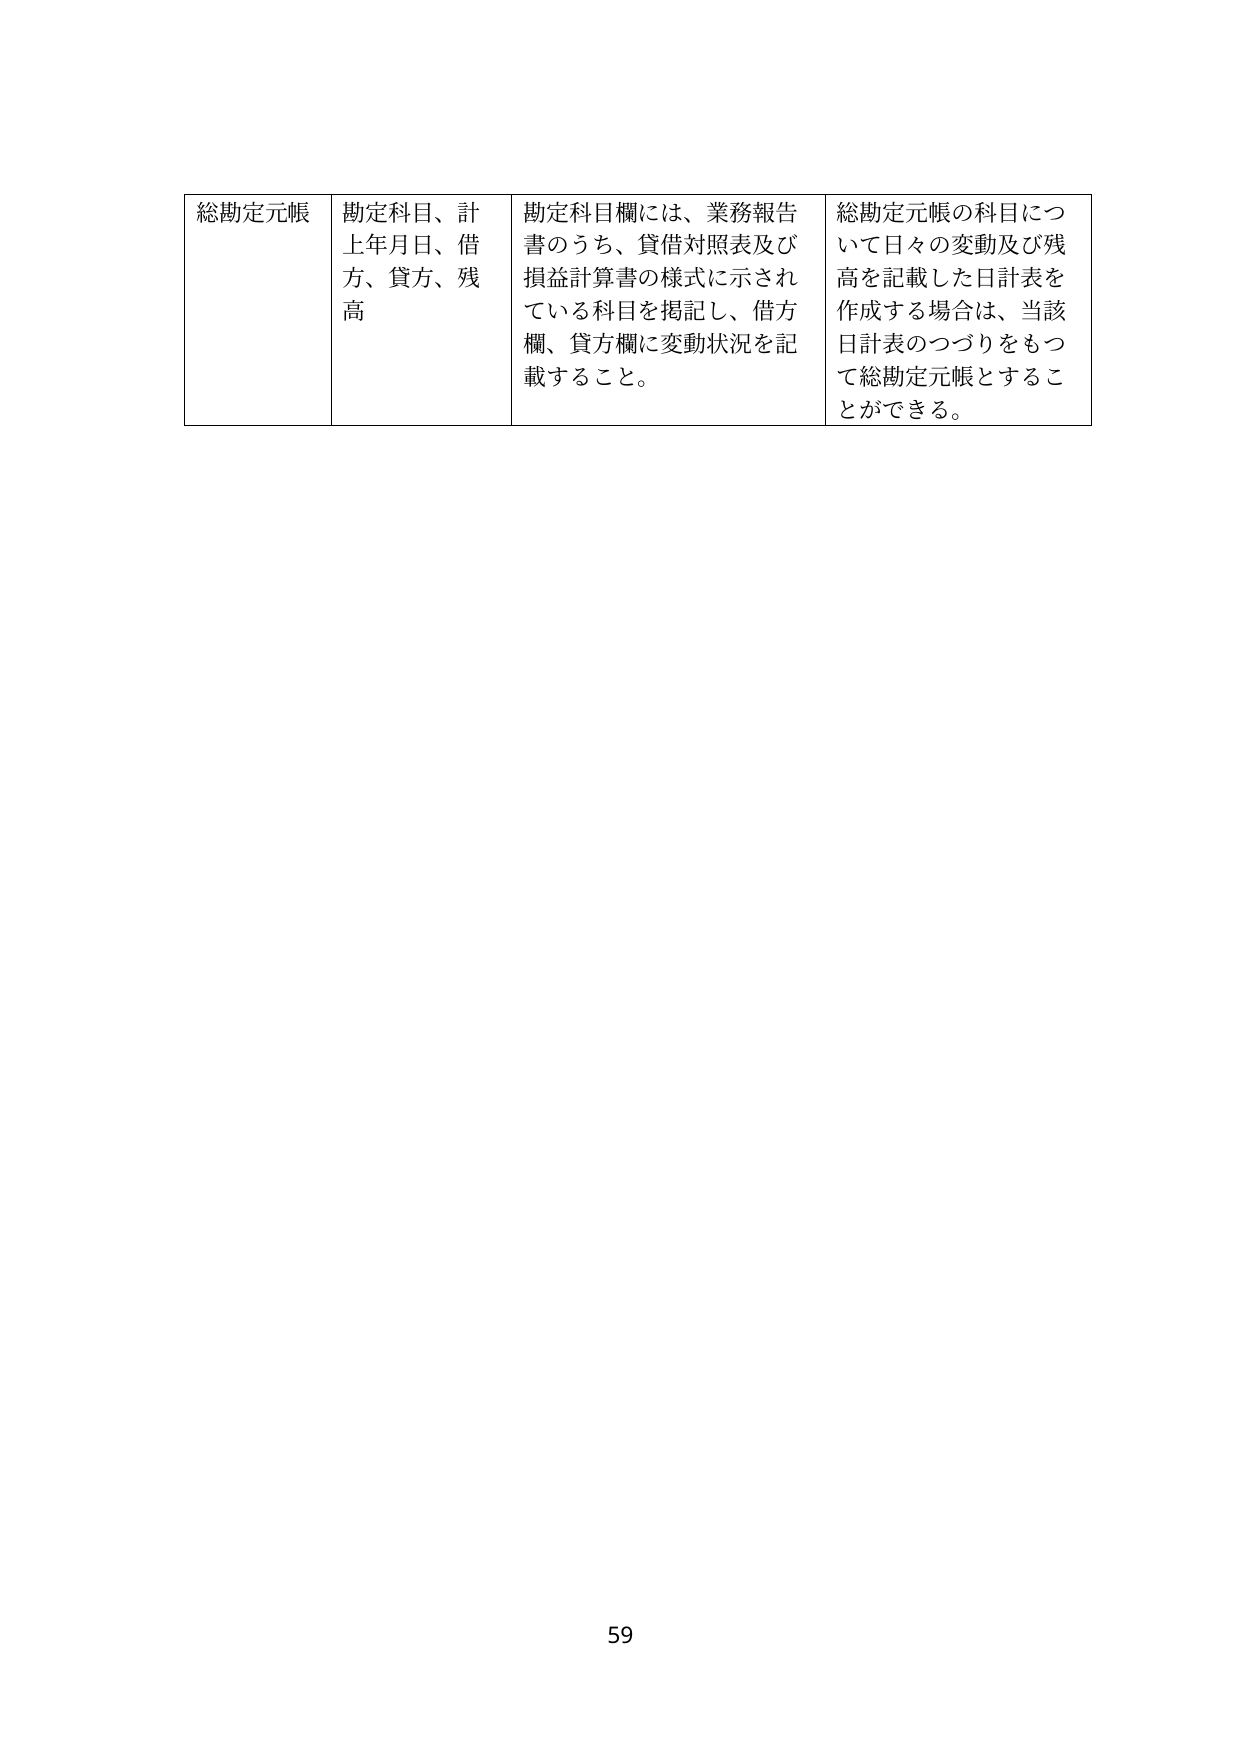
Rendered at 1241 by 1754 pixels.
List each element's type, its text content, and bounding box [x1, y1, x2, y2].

table_cell 総勘定元帳 [185, 195, 331, 425]
table_cell 勘定科目欄には、業務報告書のうち、貸借対照表及び損益計算書の様式に示されている科目を掲記し、借方欄、貸方欄に変動状況を記載すること。 [512, 195, 825, 425]
table_cell 総勘定元帳の科目について日々の変動及び残高を記載した日計表を作成する場合は、当該日計表のつづりをもつて総勘定元帳とすることができる。 [826, 195, 1091, 425]
table_cell 勘定科目、計上年月日、借方、貸方、残高 [332, 195, 511, 425]
